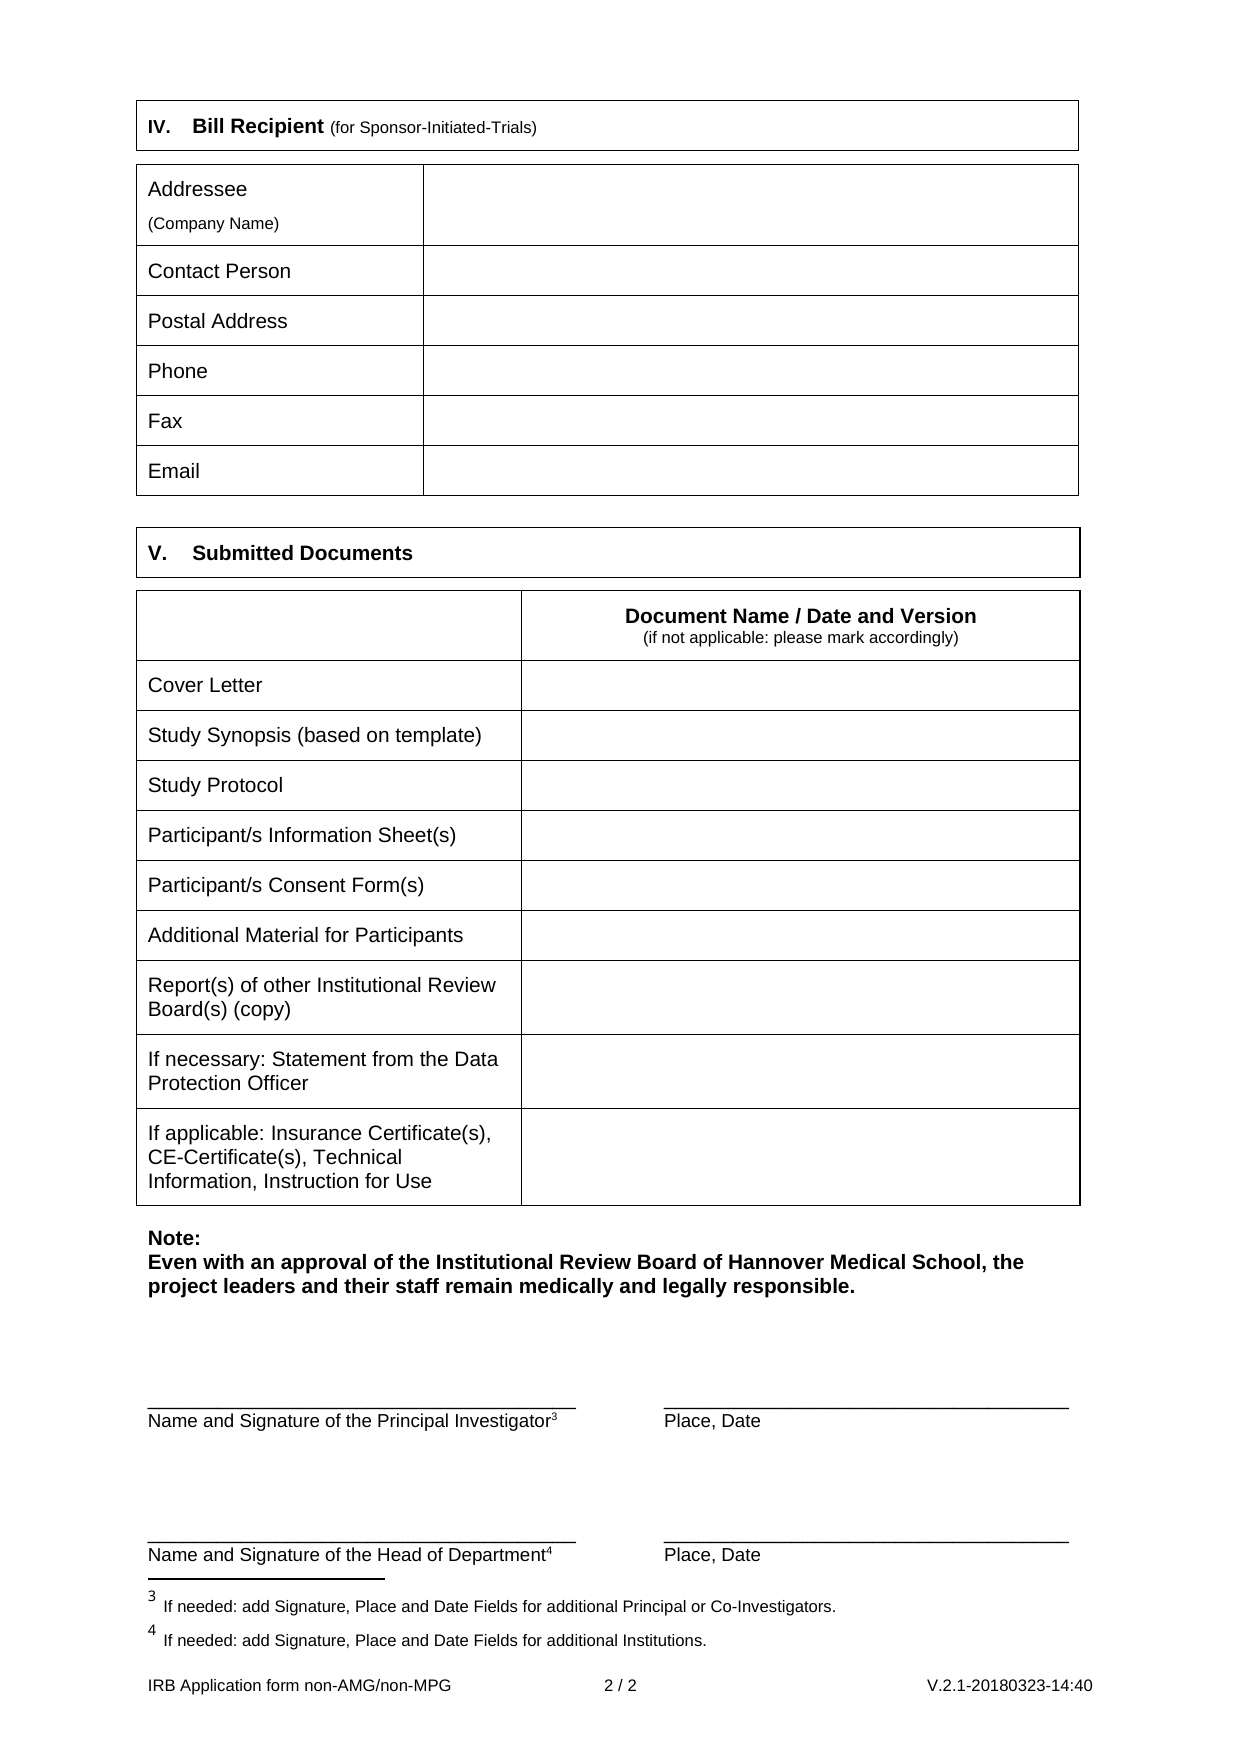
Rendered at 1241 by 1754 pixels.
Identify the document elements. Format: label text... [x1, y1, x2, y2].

table_cell [424, 296, 1078, 345]
text Name and Signature of the Head of Department Place, Date [148, 1544, 1092, 1566]
table_cell [522, 861, 1079, 909]
table_cell [522, 1109, 1079, 1205]
table_cell [522, 711, 1079, 759]
text Name and Signature of the Principal Investigator Place, Date [148, 1410, 1092, 1432]
table_cell Participant/s Information Sheet(s) [137, 811, 521, 859]
table_cell [522, 1035, 1079, 1107]
table_cell Postal Address [137, 296, 423, 345]
table_header [137, 591, 521, 659]
table_cell [522, 761, 1079, 809]
table_cell [424, 396, 1078, 445]
table_cell Study Protocol [137, 761, 521, 809]
table_header Submitted Documents [137, 528, 1079, 577]
table_cell [522, 661, 1079, 709]
table_cell Study Synopsis (based on template) [137, 711, 521, 759]
table_cell [424, 346, 1078, 395]
table_cell Fax [137, 396, 423, 445]
text Even with an approval of the Institutional Review Board of Hannover Medical School, the project leaders and their staff remain medically and legally responsible. [148, 1249, 1092, 1297]
table_cell Participant/s Consent Form(s) [137, 861, 521, 909]
text _____________________________________ ___________________________________ [148, 1520, 1098, 1544]
table_cell [522, 911, 1079, 959]
table_header Addressee (Company Name) [137, 165, 423, 245]
text _____________________________________ ___________________________________ [148, 1386, 1098, 1410]
table_cell [424, 246, 1078, 295]
table_cell Additional Material for Participants [137, 911, 521, 959]
table_cell [522, 961, 1079, 1033]
table_header Document Name / Date and Version (if not applicable: please mark accordingly) [522, 591, 1079, 659]
table_cell Phone [137, 346, 423, 395]
table_cell [522, 811, 1079, 859]
table_cell Report(s) of other Institutional Review Board(s) (copy) [137, 961, 521, 1033]
table_cell Contact Person [137, 246, 423, 295]
table_cell Email [137, 446, 423, 495]
text Note: [148, 1226, 1092, 1249]
table_cell [424, 446, 1078, 495]
table_cell If applicable: Insurance Certificate(s), CE-Certificate(s), Technical Information, Instruction for Use [137, 1109, 521, 1205]
table_header Bill Recipient (for Sponsor-Initiated-Trials) [137, 101, 1078, 150]
table_cell Cover Letter [137, 661, 521, 709]
table_header [424, 165, 1078, 245]
table_cell If necessary: Statement from the Data Protection Officer [137, 1035, 521, 1107]
